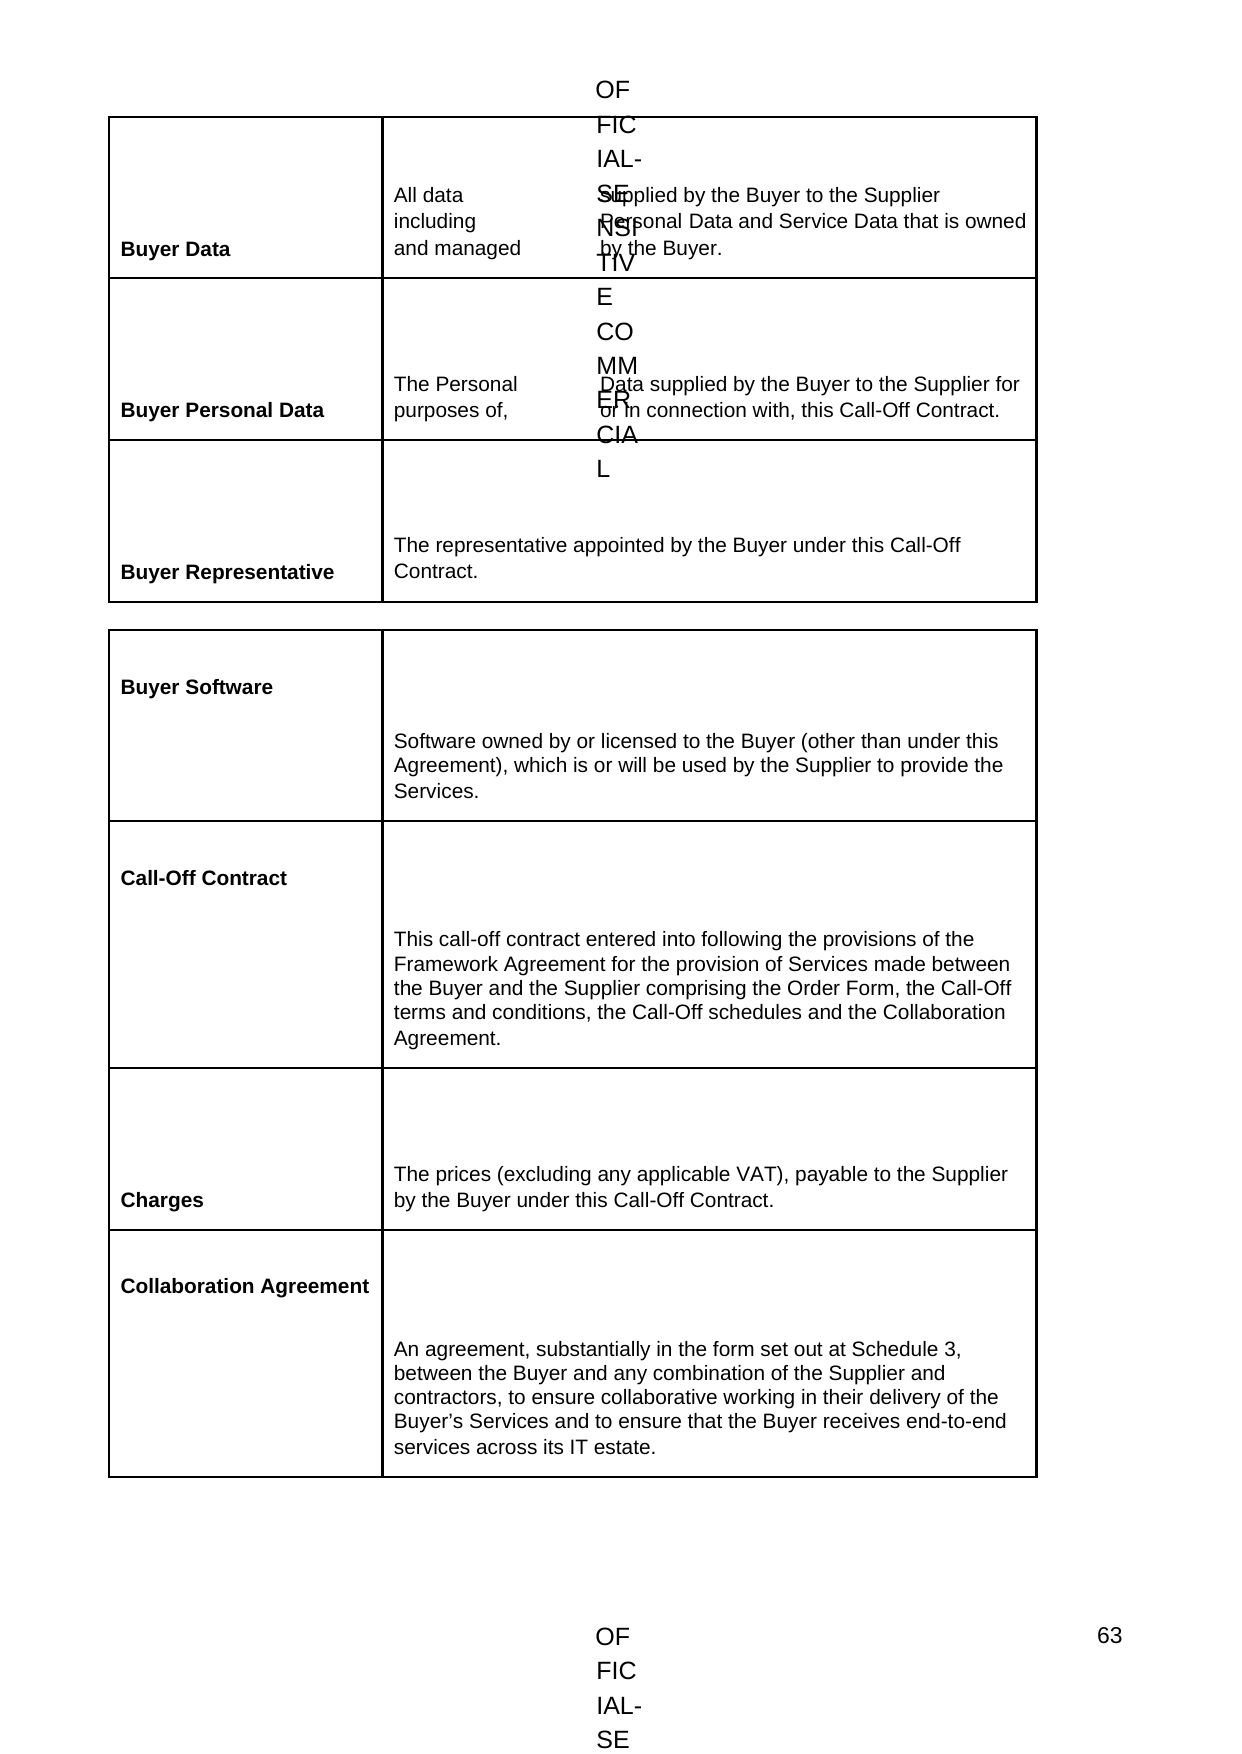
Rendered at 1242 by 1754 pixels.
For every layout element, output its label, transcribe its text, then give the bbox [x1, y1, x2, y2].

table_cell Buyer Representative [110, 441, 381, 601]
table_cell Charges [110, 1069, 381, 1229]
table_cell The representative appointed by the Buyer under this Call-Off Contract. [384, 441, 1035, 601]
table_cell Buyer Personal Data [110, 279, 381, 439]
table_cell This call-off contract entered into following the provisions of the Framework Agreement for the provision of Services made between the Buyer and the Supplier comprising the Order Form, the Call-Off terms and conditions, the Call-Off schedules and the Collaboration Agreement. [384, 822, 1035, 1067]
table_cell Collaboration Agreement [110, 1231, 381, 1476]
table_cell Call-Off Contract [110, 822, 381, 1067]
table_header Buyer Software [110, 631, 381, 820]
table_cell The Personal Data supplied by the Buyer to the Supplier for purposes of, or in connection with, this Call-Off Contract. [384, 279, 1035, 439]
table_cell The prices (excluding any applicable VAT), payable to the Supplier by the Buyer under this Call-Off Contract. [384, 1069, 1035, 1229]
table_cell Buyer Data [110, 118, 381, 277]
table_header Software owned by or licensed to the Buyer (other than under this Agreement), which is or will be used by the Supplier to provide the Services. [384, 631, 1035, 820]
table_cell All data supplied by the Buyer to the Supplier including Personal Data and Service Data that is owned and managed by the Buyer. [384, 118, 1035, 277]
table_cell An agreement, substantially in the form set out at Schedule 3, between the Buyer and any combination of the Supplier and contractors, to ensure collaborative working in their delivery of the Buyer’s Services and to ensure that the Buyer receives end-to-end services across its IT estate. [384, 1231, 1035, 1476]
